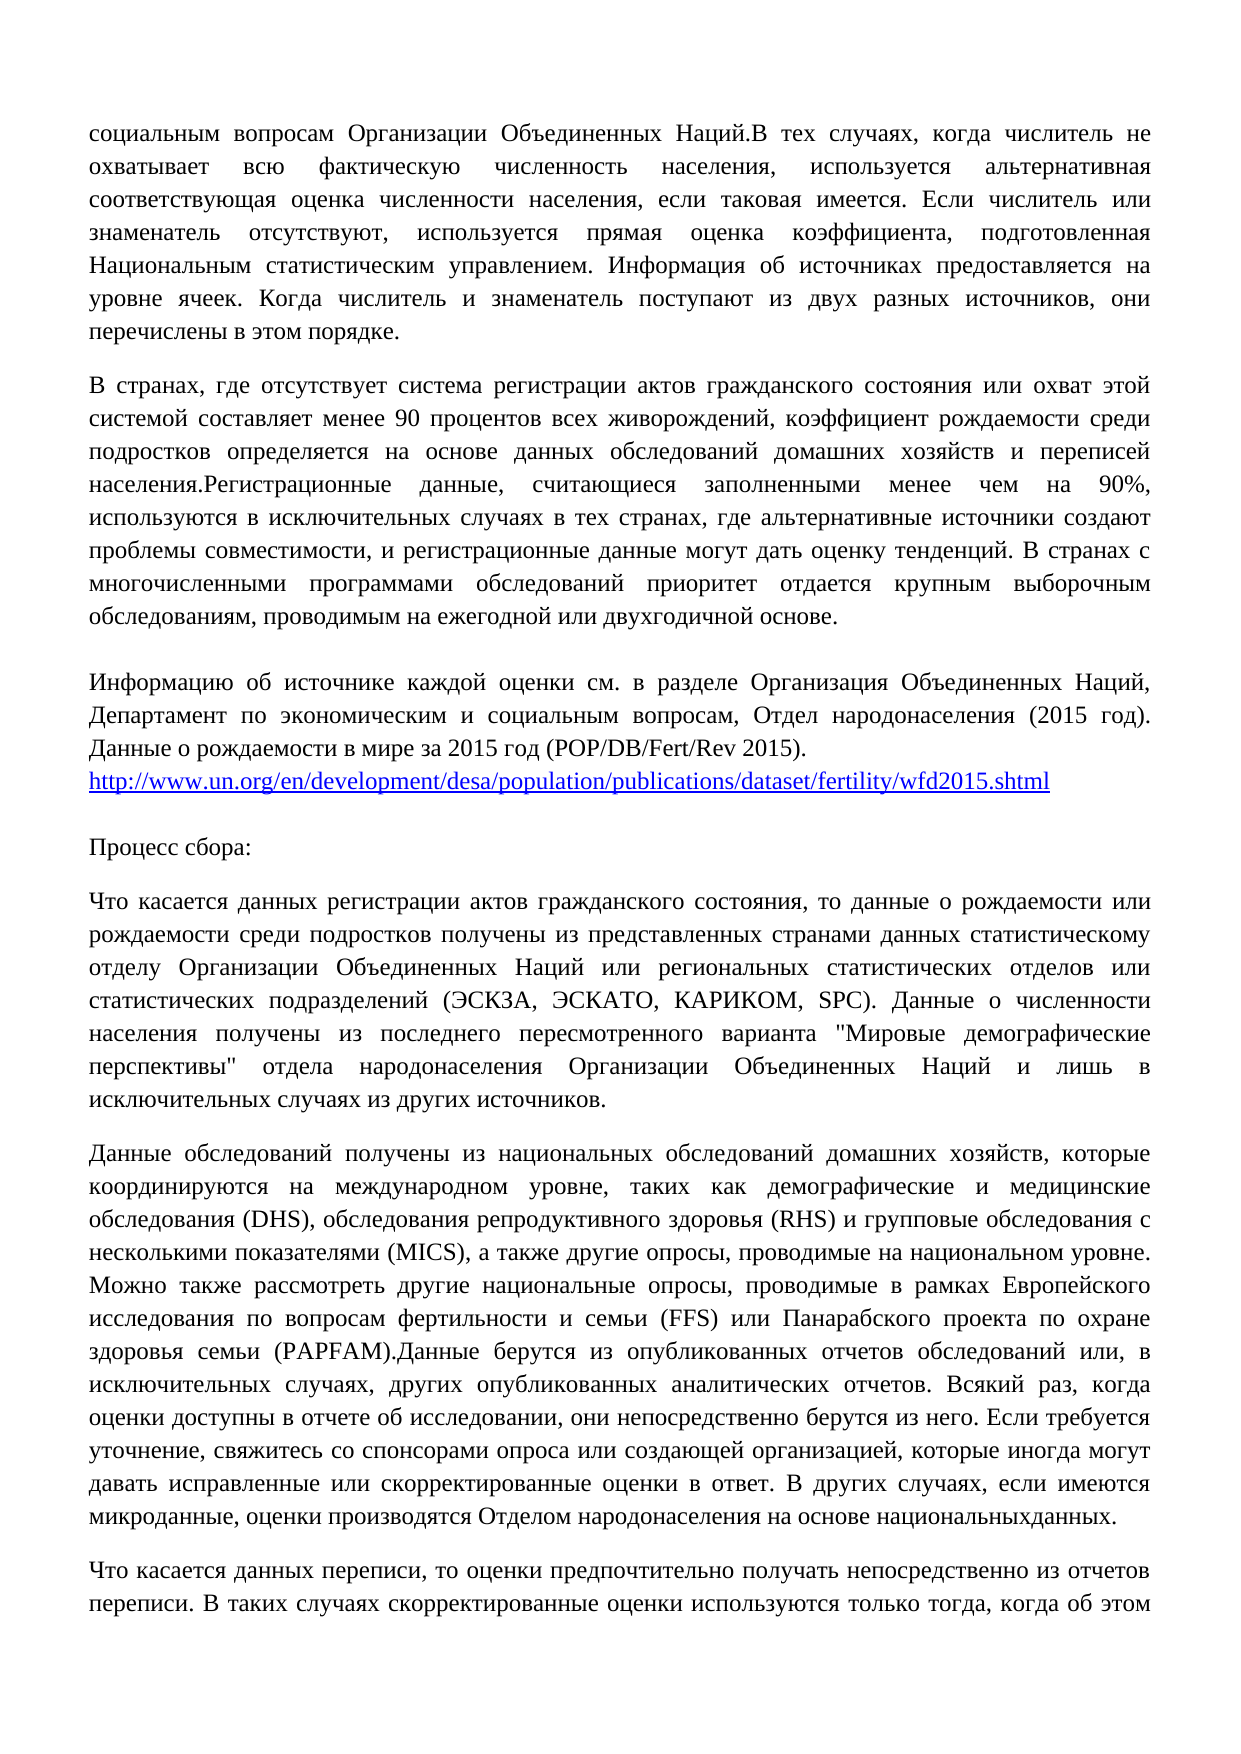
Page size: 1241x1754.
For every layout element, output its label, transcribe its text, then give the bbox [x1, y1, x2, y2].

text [89, 1555, 1152, 1617]
text Процесс сбора: [89, 832, 1152, 861]
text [89, 118, 1152, 345]
text http://www.un.org/en/development/desa/population/publications/dataset/fertility/wfd2015.shtml [89, 766, 1152, 795]
text Информацию об источнике каждой оценки см. в разделе Организация Объединенных Наций, Департамент по экономическим и социальным вопросам, Отдел народонаселения (2015 год). Данные о рождаемости в мире за 2015 год (POP/DB/Fert/Rev 2015). [89, 667, 1152, 762]
text В странах, где отсутствует система регистрации актов гражданского состояния или охват этой системой составляет менее 90 процентов всех живорождений, коэффициент рождаемости среди подростков определяется на основе данных обследований домашних хозяйств и переписей населения.Регистрационные данные, считающиеся заполненными менее чем на 90%, используются в исключительных случаях в тех странах, где альтернативные источники создают проблемы совместимости, и регистрационные данные могут дать оценку тенденций. В странах с многочисленными программами обследований приоритет отдается крупным выборочным обследованиям, проводимым на ежегодной или двухгодичной основе. [89, 370, 1152, 630]
text Данные обследований получены из национальных обследований домашних хозяйств, которые координируются на международном уровне, таких как демографические и медицинские обследования (DHS), обследования репродуктивного здоровья (RHS) и групповые обследования с несколькими показателями (MICS), а также другие опросы, проводимые на национальном уровне. Можно также рассмотреть другие национальные опросы, проводимые в рамках Европейского исследования по вопросам фертильности и семьи (FFS) или Панарабского проекта по охране здоровья семьи (PAPFAM).Данные берутся из опубликованных отчетов обследований или, в исключительных случаях, других опубликованных аналитических отчетов. Всякий раз, когда оценки доступны в отчете об исследовании, они непосредственно берутся из него. Если требуется уточнение, свяжитесь со спонсорами опроса или создающей организацией, которые иногда могут давать исправленные или скорректированные оценки в ответ. В других случаях, если имеются микроданные, оценки производятся Отделом народонаселения на основе национальныхданных. [89, 1138, 1152, 1530]
text Что касается данных регистрации актов гражданского состояния, то данные о рождаемости или рождаемости среди подростков получены из представленных странами данных статистическому отделу Организации Объединенных Наций или региональных статистических отделов или статистических подразделений (ЭСКЗА, ЭСКАТО, КАРИКОМ, SPC). Данные о численности населения получены из последнего пересмотренного варианта "Мировые демографические перспективы" отдела народонаселения Организации Объединенных Наций и лишь в исключительных случаях из других источников. [89, 886, 1152, 1113]
